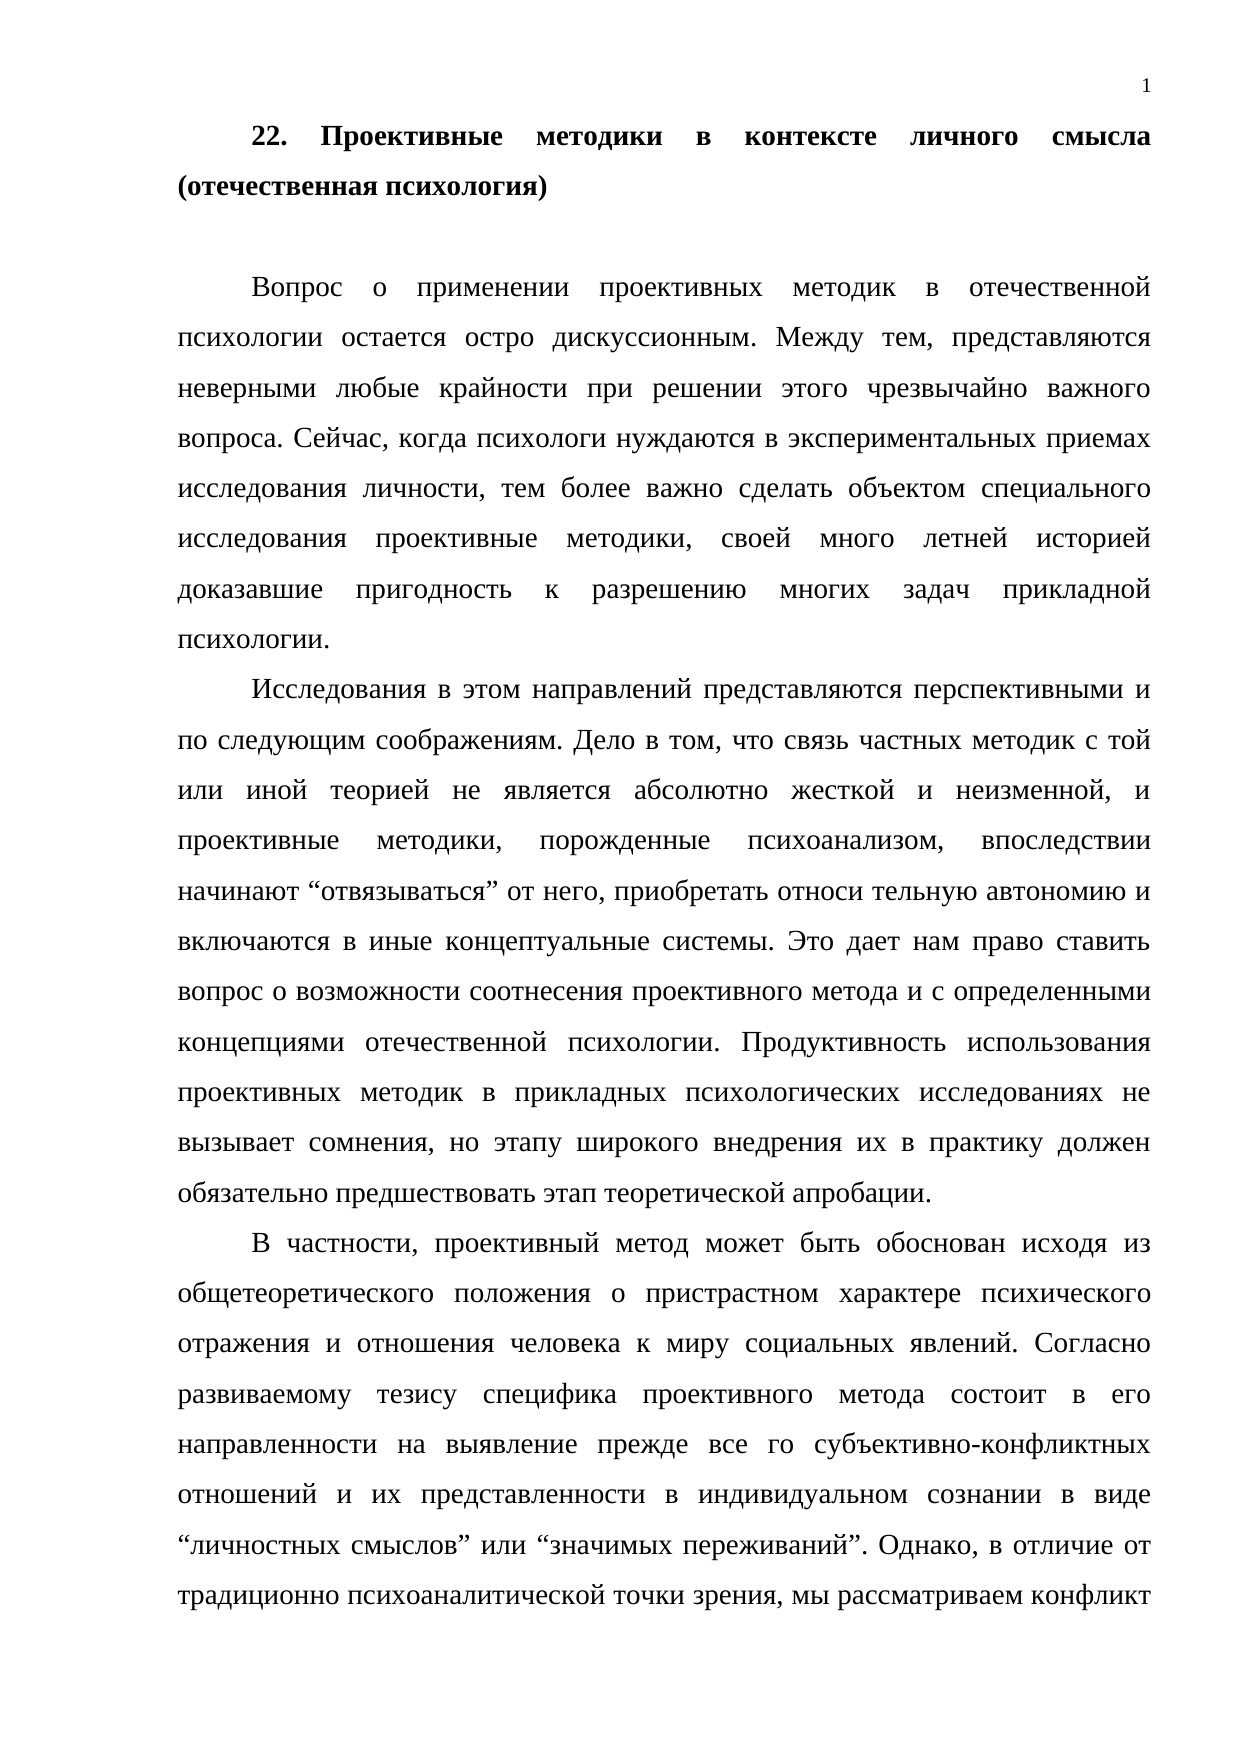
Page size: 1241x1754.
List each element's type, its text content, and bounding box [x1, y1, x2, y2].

text Вопрос о применении проективных методик в отечественной психологии остается остро дискуссионным. Между тем, представляются неверными любые крайности при решении этого чрезвычайно важного вопроса. Сейчас, когда психологи нуждаются в экспериментальных приемах исследования личности, тем более важно сделать объектом специального исследования проективные методики, своей много летней историей доказавшие пригодность к разрешению многих задач прикладной психологии. [177, 269, 1152, 655]
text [177, 1225, 1152, 1611]
text 22. Проективные методики в контексте личного смысла (отечественная психология) [177, 118, 1152, 202]
text Исследования в этом направлений представляются перспективными и по следующим соображениям. Дело в том, что связь частных методик с той или иной теорией не является абсолютно жесткой и неизменной, и проективные методики, порожденные психоанализом, впоследствии начинают “отвязываться” от него, приобретать относи тельную автономию и включаются в иные концептуальные системы. Это дает нам право ставить вопрос о возможности соотнесения проективного метода и с определенными концепциями отечественной психологии. Продуктивность использования проективных методик в прикладных психологических исследованиях не вызывает сомнения, но этапу широкого внедрения их в практику должен обязательно предшествовать этап теоретической апробации. [177, 672, 1152, 1208]
